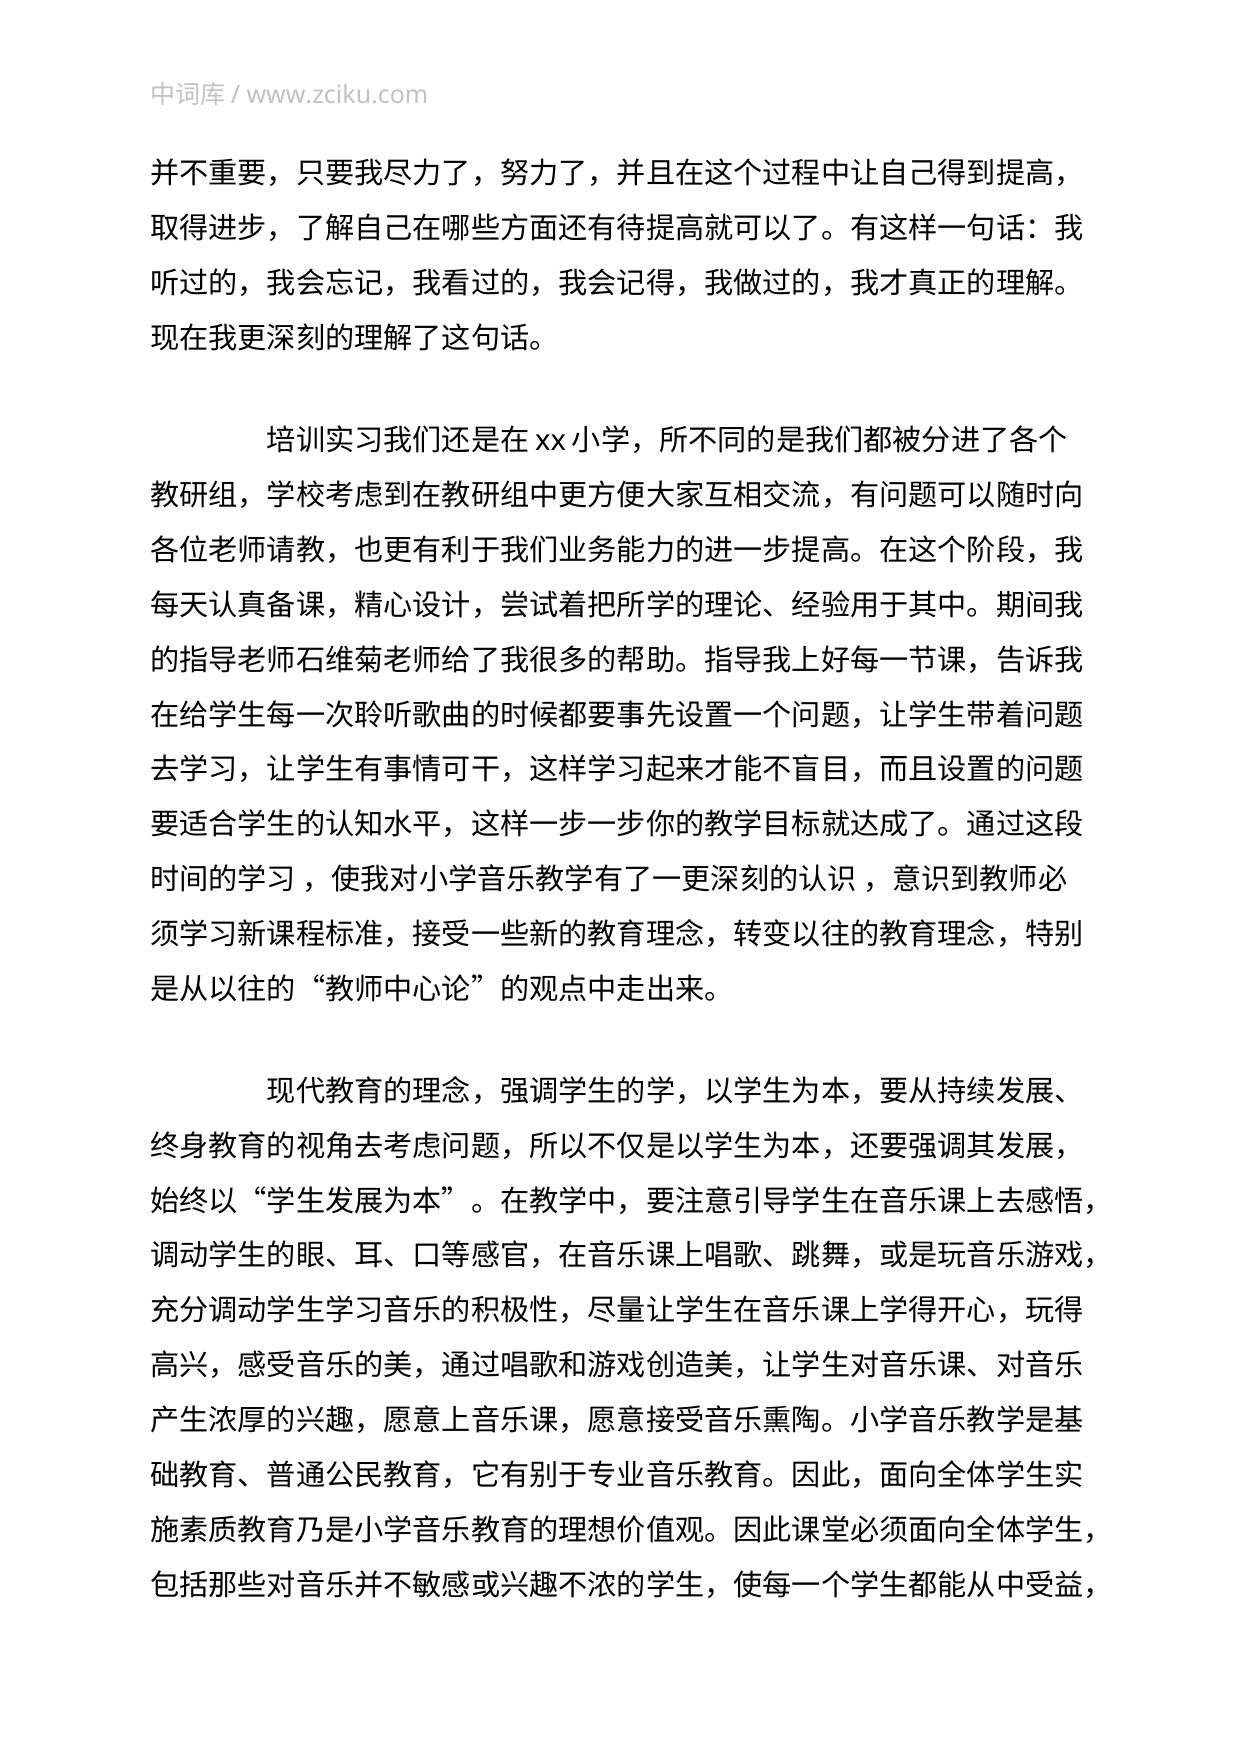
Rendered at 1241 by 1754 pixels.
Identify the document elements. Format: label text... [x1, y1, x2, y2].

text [150, 150, 1090, 357]
text 培训实习我们还是在xx小学，所不同的是我们都被分进了各个教研组，学校考虑到在教研组中更方便大家互相交流，有问题可以随时向各位老师请教，也更有利于我们业务能力的进一步提高。在这个阶段，我每天认真备课，精心设计，尝试着把所学的理论、经验用于其中。期间我的指导老师石维菊老师给了我很多的帮助。指导我上好每一节课，告诉我在给学生每一次聆听歌曲的时候都要事先设置一个问题，让学生带着问题去学习，让学生有事情可干，这样学习起来才能不盲目，而且设置的问题要适合学生的认知水平，这样一步一步你的教学目标就达成了。通过这段时间的学习 ，使我对小学音乐教学有了一更深刻的认识 ，意识到教师必须学习新课程标准，接受一些新的教育理念，转变以往的教育理念，特别是从以往的“教师中心论”的观点中走出来。 [150, 416, 1090, 1008]
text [150, 1067, 1090, 1604]
